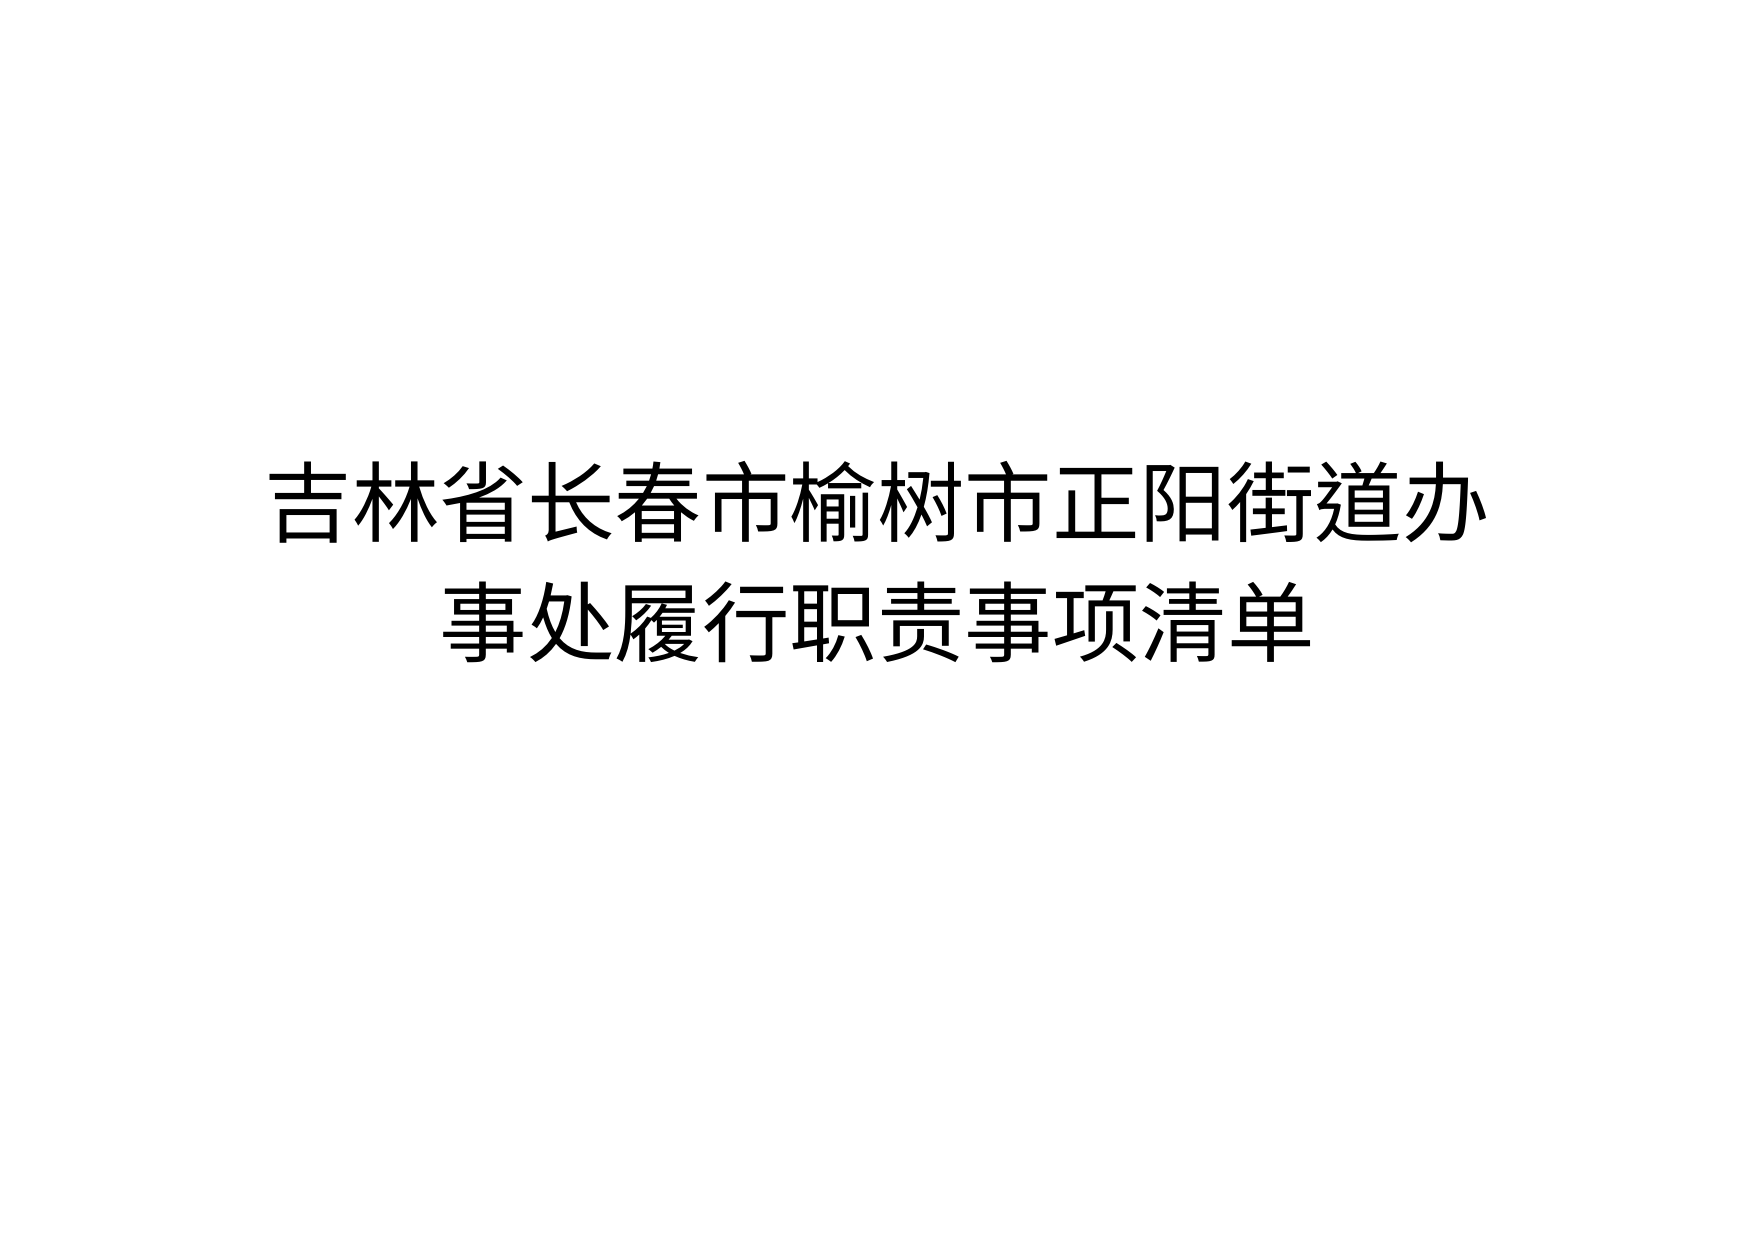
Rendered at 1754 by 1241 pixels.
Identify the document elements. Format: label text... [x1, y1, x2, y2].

text 吉林省长春市榆树市正阳街道办 [148, 442, 1606, 561]
text 事处履行职责事项清单 [148, 561, 1606, 681]
